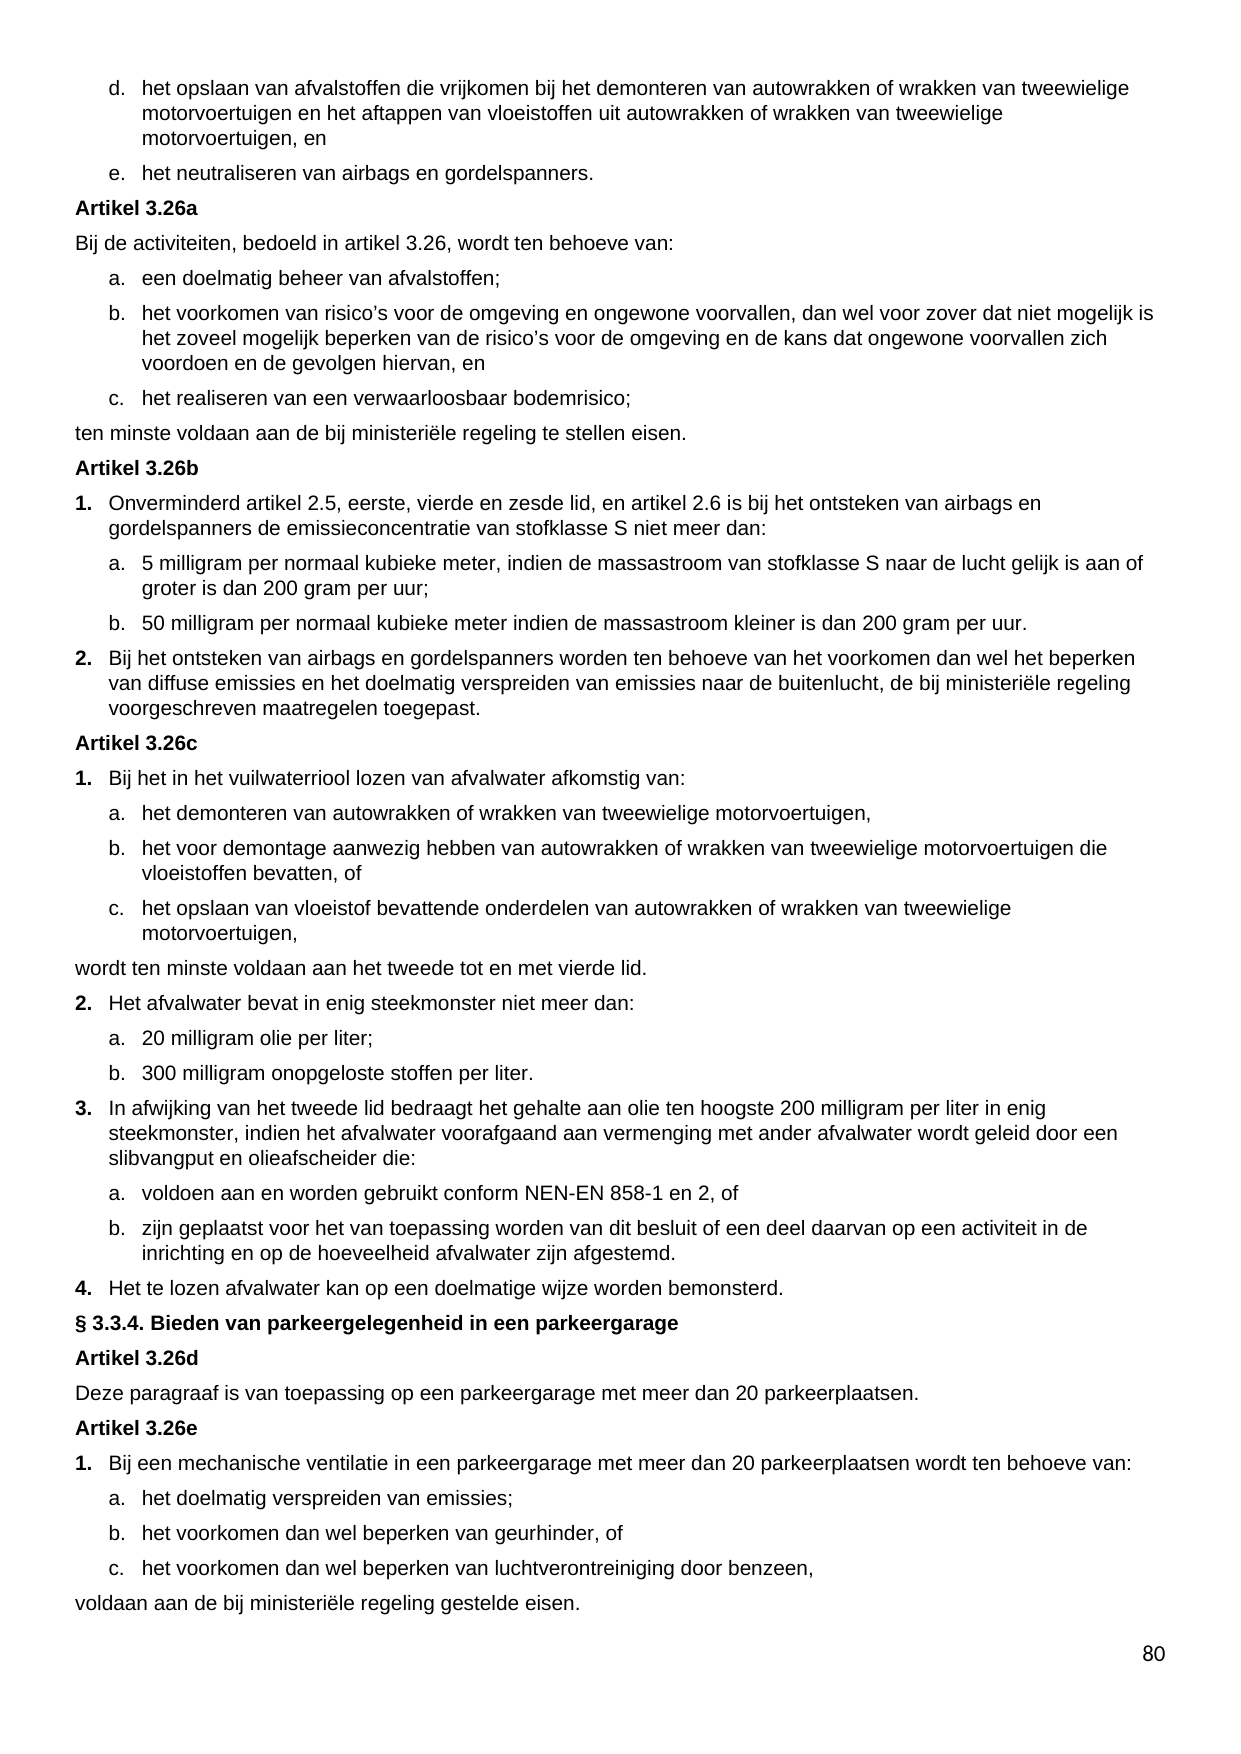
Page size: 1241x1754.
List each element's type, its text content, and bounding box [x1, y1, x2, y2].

text wordt ten minste voldaan aan het tweede tot en met vierde lid. [75, 955, 1165, 980]
text d. het opslaan van afvalstoffen die vrijkomen bij het demonteren van autowrakken of wrakken van tweewielige motorvoertuigen en het aftappen van vloeistoffen uit autowrakken of wrakken van tweewielige motorvoertuigen, en [108, 75, 1165, 150]
text b. het voor demontage aanwezig hebben van autowrakken of wrakken van tweewielige motorvoertuigen die vloeistoffen bevatten, of [108, 835, 1165, 885]
text Artikel 3.26a [75, 195, 1165, 220]
text c. het opslaan van vloeistof bevattende onderdelen van autowrakken of wrakken van tweewielige motorvoertuigen, [108, 895, 1165, 945]
text b. het voorkomen dan wel beperken van geurhinder, of [108, 1520, 1165, 1545]
text b. 300 milligram onopgeloste stoffen per liter. [108, 1060, 1165, 1085]
text c. het realiseren van een verwaarloosbaar bodemrisico; [108, 385, 1165, 410]
text a. 5 milligram per normaal kubieke meter, indien de massastroom van stofklasse S naar de lucht gelijk is aan of groter is dan 200 gram per uur; [108, 550, 1165, 600]
text § 3.3.4. Bieden van parkeergelegenheid in een parkeergarage [75, 1310, 1165, 1335]
text Artikel 3.26b [75, 455, 1165, 480]
text 1. Onverminderd artikel 2.5, eerste, vierde en zesde lid, en artikel 2.6 is bij het ontsteken van airbags en gordelspanners de emissieconcentratie van stofklasse S niet meer dan: [75, 490, 1165, 540]
text Bij de activiteiten, bedoeld in artikel 3.26, wordt ten behoeve van: [75, 230, 1165, 255]
text voldaan aan de bij ministeriële regeling gestelde eisen. [75, 1590, 1165, 1615]
text e. het neutraliseren van airbags en gordelspanners. [108, 160, 1165, 185]
text 1. Bij een mechanische ventilatie in een parkeergarage met meer dan 20 parkeerplaatsen wordt ten behoeve van: [75, 1450, 1165, 1475]
text a. 20 milligram olie per liter; [108, 1025, 1165, 1050]
text a. het doelmatig verspreiden van emissies; [108, 1485, 1165, 1510]
text Artikel 3.26e [75, 1415, 1165, 1440]
text a. een doelmatig beheer van afvalstoffen; [108, 265, 1165, 290]
text 4. Het te lozen afvalwater kan op een doelmatige wijze worden bemonsterd. [75, 1275, 1165, 1300]
text Artikel 3.26c [75, 730, 1165, 755]
text a. voldoen aan en worden gebruikt conform NEN-EN 858-1 en 2, of [108, 1180, 1165, 1205]
text Artikel 3.26d [75, 1345, 1165, 1370]
text 3. In afwijking van het tweede lid bedraagt het gehalte aan olie ten hoogste 200 milligram per liter in enig steekmonster, indien het afvalwater voorafgaand aan vermenging met ander afvalwater wordt geleid door een slibvangput en olieafscheider die: [75, 1095, 1165, 1170]
text 1. Bij het in het vuilwaterriool lozen van afvalwater afkomstig van: [75, 765, 1165, 790]
text 2. Bij het ontsteken van airbags en gordelspanners worden ten behoeve van het voorkomen dan wel het beperken van diffuse emissies en het doelmatig verspreiden van emissies naar de buitenlucht, de bij ministeriële regeling voorgeschreven maatregelen toegepast. [75, 645, 1165, 720]
text a. het demonteren van autowrakken of wrakken van tweewielige motorvoertuigen, [108, 800, 1165, 825]
text c. het voorkomen dan wel beperken van luchtverontreiniging door benzeen, [108, 1555, 1165, 1580]
text ten minste voldaan aan de bij ministeriële regeling te stellen eisen. [75, 420, 1165, 445]
text b. het voorkomen van risico’s voor de omgeving en ongewone voorvallen, dan wel voor zover dat niet mogelijk is het zoveel mogelijk beperken van de risico’s voor de omgeving en de kans dat ongewone voorvallen zich voordoen en de gevolgen hiervan, en [108, 300, 1165, 375]
text 2. Het afvalwater bevat in enig steekmonster niet meer dan: [75, 990, 1165, 1015]
text b. 50 milligram per normaal kubieke meter indien de massastroom kleiner is dan 200 gram per uur. [108, 610, 1165, 635]
text Deze paragraaf is van toepassing op een parkeergarage met meer dan 20 parkeerplaatsen. [75, 1380, 1165, 1405]
text b. zijn geplaatst voor het van toepassing worden van dit besluit of een deel daarvan op een activiteit in de inrichting en op de hoeveelheid afvalwater zijn afgestemd. [108, 1215, 1165, 1265]
